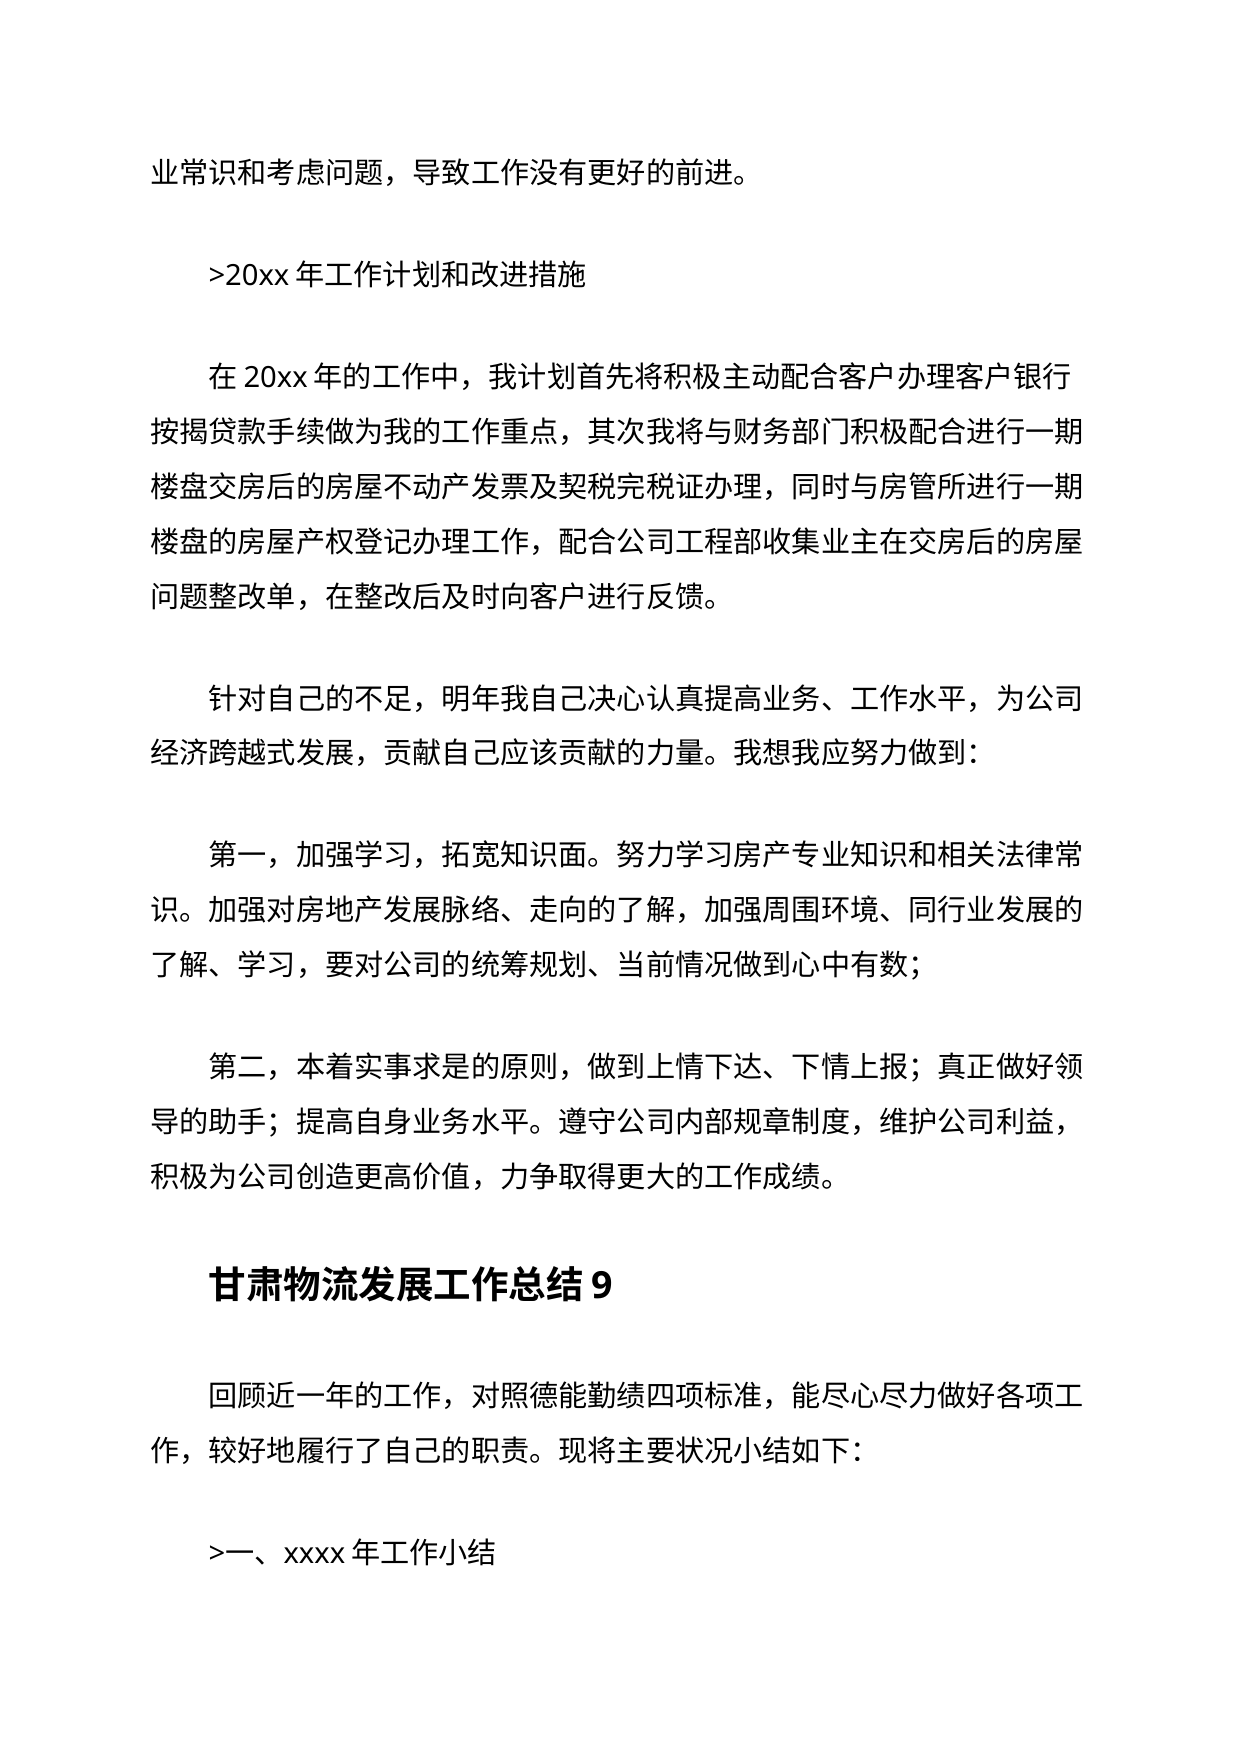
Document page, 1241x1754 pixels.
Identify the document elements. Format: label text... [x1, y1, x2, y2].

text 甘肃物流发展工作总结9 [150, 1255, 1090, 1309]
text 回顾近一年的工作，对照德能勤绩四项标准，能尽心尽力做好各项工作，较好地履行了自己的职责。现将主要状况小结如下： [150, 1373, 1090, 1470]
text 在20xx年的工作中，我计划首先将积极主动配合客户办理客户银行按揭贷款手续做为我的工作重点，其次我将与财务部门积极配合进行一期楼盘交房后的房屋不动产发票及契税完税证办理，同时与房管所进行一期楼盘的房屋产权登记办理工作，配合公司工程部收集业主在交房后的房屋问题整改单，在整改后及时向客户进行反馈。 [150, 354, 1090, 616]
text >一、xxxx年工作小结 [150, 1529, 1090, 1572]
text >20xx年工作计划和改进措施 [150, 252, 1090, 294]
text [150, 150, 1090, 192]
text 第二，本着实事求是的原则，做到上情下达、下情上报；真正做好领导的助手；提高自身业务水平。遵守公司内部规章制度，维护公司利益，积极为公司创造更高价值，力争取得更大的工作成绩。 [150, 1043, 1090, 1196]
text 第一，加强学习，拓宽知识面。努力学习房产专业知识和相关法律常识。加强对房地产发展脉络、走向的了解，加强周围环境、同行业发展的了解、学习，要对公司的统筹规划、当前情况做到心中有数； [150, 832, 1090, 984]
text 针对自己的不足，明年我自己决心认真提高业务、工作水平，为公司经济跨越式发展，贡献自己应该贡献的力量。我想我应努力做到： [150, 675, 1090, 772]
